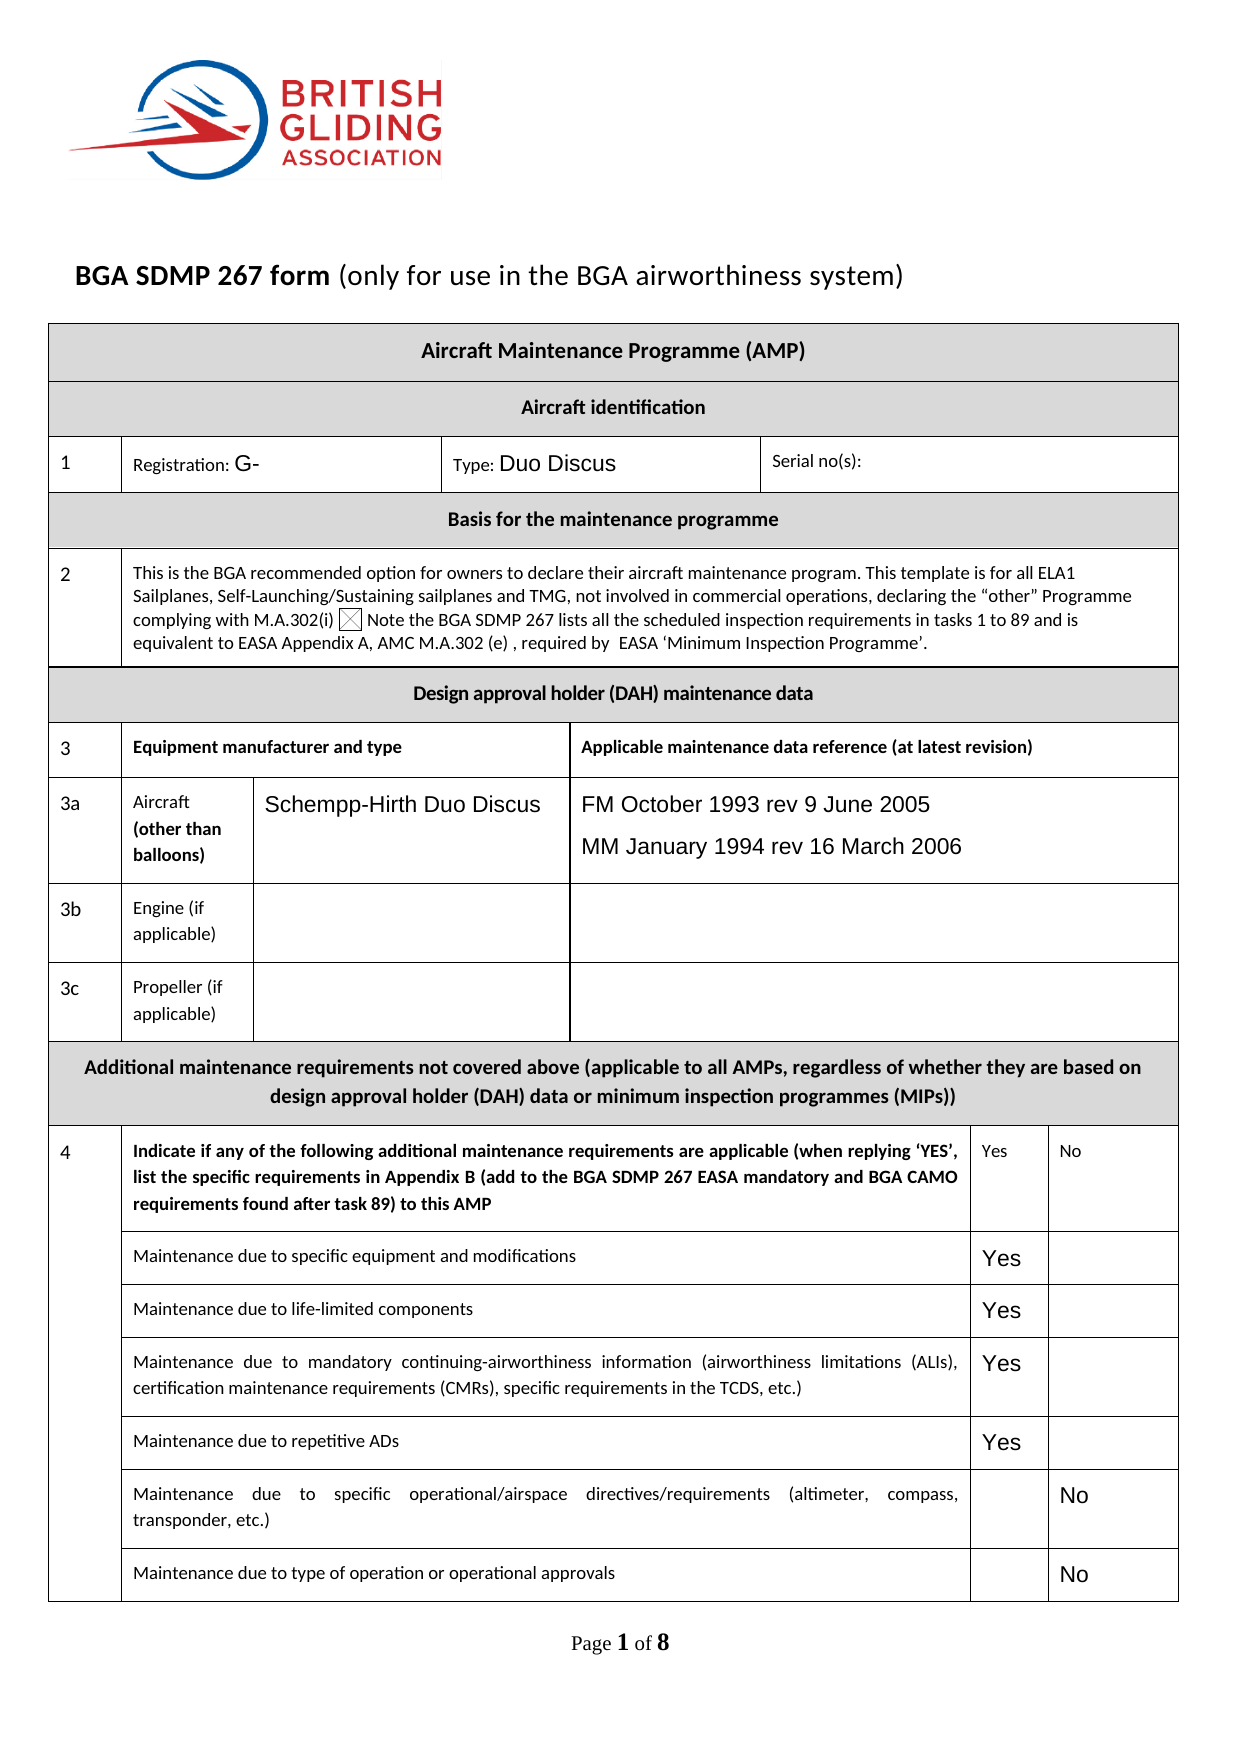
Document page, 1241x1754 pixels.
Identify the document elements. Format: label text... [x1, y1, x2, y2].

table_cell [1049, 1417, 1178, 1468]
table_cell [1049, 1338, 1178, 1416]
table_cell [1049, 1285, 1178, 1337]
table_cell [254, 963, 569, 1041]
table_cell Indicate if any of the following additional maintenance requirements are applicable (when replying ‘YES’, list the specific requirements in Appendix B (add to the BGA SDMP 267 EASA mandatory and BGA CAMO requirements found after task 89) to this AMP [122, 1126, 970, 1231]
table_cell Serial no(s): [761, 437, 1178, 492]
table_cell Basis for the maintenance programme [49, 493, 1178, 547]
table_cell [1148, 549, 1178, 666]
table_cell Propeller (if applicable) [122, 963, 253, 1041]
table_cell Yes [971, 1126, 1048, 1231]
table_cell Maintenance due to mandatory continuing-airworthiness information (airworthiness limitations (ALIs), certification maintenance requirements (CMRs), specific requirements in the TCDS, etc.) [122, 1338, 970, 1416]
table_cell [1049, 1232, 1178, 1284]
table_cell Maintenance due to specific operational/airspace directives/requirements (altimeter, compass, transponder, etc.) [122, 1470, 970, 1548]
table_cell 3b [49, 884, 121, 962]
table_cell 4 [49, 1126, 121, 1601]
table_cell No [1049, 1549, 1178, 1601]
table_cell Maintenance due to specific equipment and modifications [122, 1232, 970, 1284]
table_cell Equipment manufacturer and type [122, 723, 569, 777]
table_cell Schempp-Hirth Duo Discus [254, 778, 569, 883]
table_cell [254, 884, 569, 962]
table_cell [971, 1470, 1048, 1548]
table_cell Maintenance due to life-limited components [122, 1285, 970, 1337]
table_cell Applicable maintenance data reference (at latest revision) [571, 723, 1178, 777]
table_cell Maintenance due to repetitive ADs [122, 1417, 970, 1468]
table_cell 2 [49, 549, 121, 666]
table_header Aircraft Maintenance Programme (AMP) [49, 324, 1178, 381]
table_cell Registration: G- [122, 437, 441, 492]
table_cell 3c [49, 963, 121, 1041]
table_cell Aircraft (other than balloons) [122, 778, 253, 883]
table_cell Yes [971, 1338, 1048, 1416]
table_cell Design approval holder (DAH) maintenance data [49, 668, 1178, 722]
table_cell [571, 963, 1178, 1041]
table_cell Yes [971, 1232, 1048, 1284]
picture [68, 60, 442, 180]
table_cell No [1049, 1126, 1178, 1231]
table_cell 1 [49, 437, 121, 492]
table_cell Maintenance due to type of operation or operational approvals [122, 1549, 970, 1601]
table_cell Yes [971, 1417, 1048, 1468]
table_cell Yes [971, 1285, 1048, 1337]
table_cell 3a [49, 778, 121, 883]
table_cell Additional maintenance requirements not covered above (applicable to all AMPs, regardless of whether they are based on design approval holder (DAH) data or minimum inspection programmes (MIPs)) [49, 1042, 1178, 1125]
table_cell This is the BGA recommended option for owners to declare their aircraft maintenance program. This template is for all ELA1 Sailplanes, Self-Launching/Sustaining sailplanes and TMG, not involved in commercial operations, declaring the “other” Programme complying with M.A.302(i) Note the BGA SDMP 267 lists all the scheduled inspection requirements in tasks 1 to 89 and is equivalent to EASA Appendix A, AMC M.A.302 (e) , required by EASA ‘Minimum Inspection Programme’. [122, 549, 1148, 666]
table_cell Type: Duo Discus [442, 437, 760, 492]
table_cell [571, 884, 1178, 962]
table_cell 3 [49, 723, 121, 777]
table_cell Engine (if applicable) [122, 884, 253, 962]
table_cell No [1049, 1470, 1178, 1548]
table_cell [971, 1549, 1048, 1601]
table_cell Aircraft identification [49, 382, 1178, 436]
text BGA SDMP 267 form (only for use in the BGA airworthiness system) [75, 257, 1165, 292]
table_cell FM October 1993 rev 9 June 2005 MM January 1994 rev 16 March 2006 [571, 778, 1178, 883]
